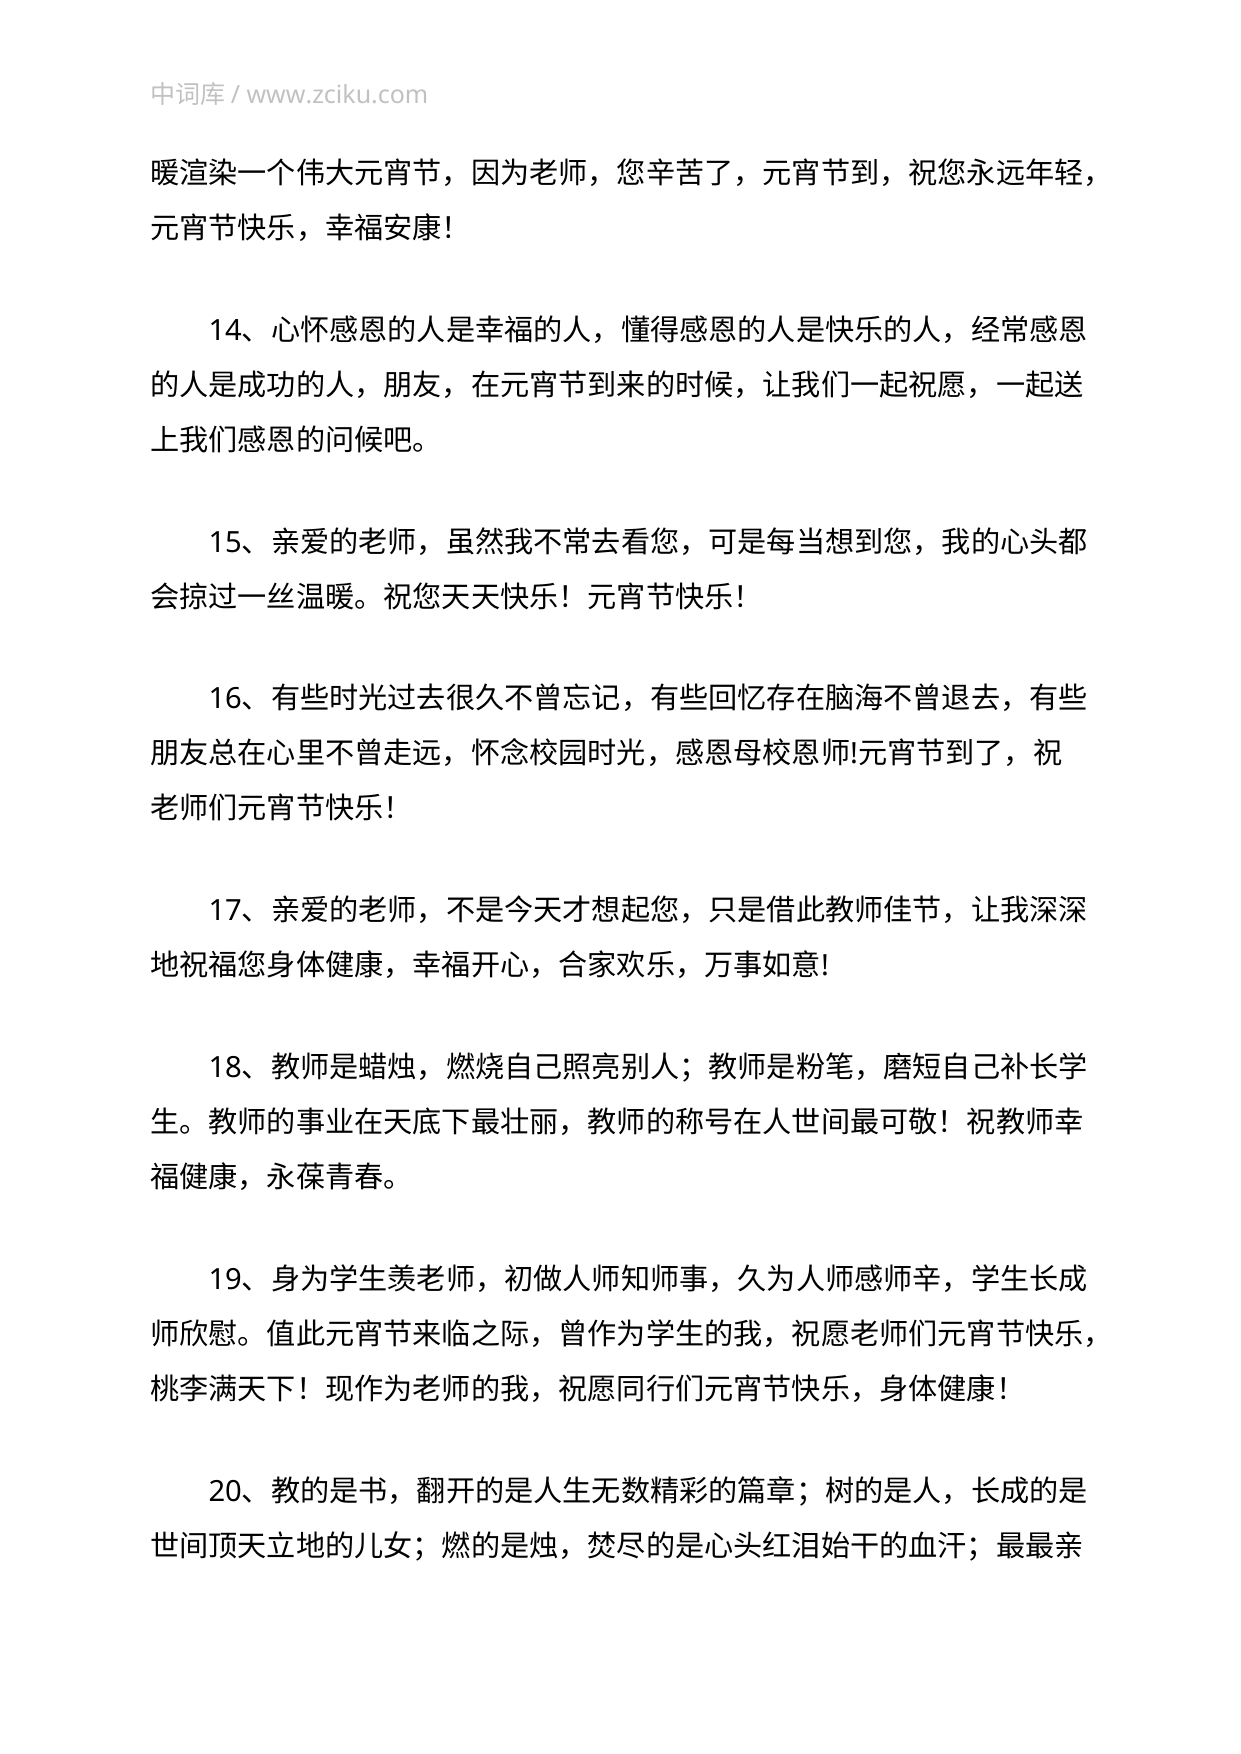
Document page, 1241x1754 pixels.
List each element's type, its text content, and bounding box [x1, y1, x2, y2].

text 14、心怀感恩的人是幸福的人，懂得感恩的人是快乐的人，经常感恩的人是成功的人，朋友，在元宵节到来的时候，让我们一起祝愿，一起送上我们感恩的问候吧。 [150, 307, 1090, 459]
text 16、有些时光过去很久不曾忘记，有些回忆存在脑海不曾退去，有些朋友总在心里不曾走远，怀念校园时光，感恩母校恩师!元宵节到了，祝老师们元宵节快乐！ [150, 675, 1090, 827]
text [150, 150, 1090, 247]
text 19、身为学生羡老师，初做人师知师事，久为人师感师辛，学生长成师欣慰。值此元宵节来临之际，曾作为学生的我，祝愿老师们元宵节快乐，桃李满天下！现作为老师的我，祝愿同行们元宵节快乐，身体健康！ [150, 1256, 1090, 1408]
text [150, 1467, 1090, 1564]
text 18、教师是蜡烛，燃烧自己照亮别人；教师是粉笔，磨短自己补长学生。教师的事业在天底下最壮丽，教师的称号在人世间最可敬！祝教师幸福健康，永葆青春。 [150, 1044, 1090, 1196]
text 17、亲爱的老师，不是今天才想起您，只是借此教师佳节，让我深深地祝福您身体健康，幸福开心，合家欢乐，万事如意! [150, 887, 1090, 984]
text 15、亲爱的老师，虽然我不常去看您，可是每当想到您，我的心头都会掠过一丝温暖。祝您天天快乐！元宵节快乐！ [150, 518, 1090, 616]
